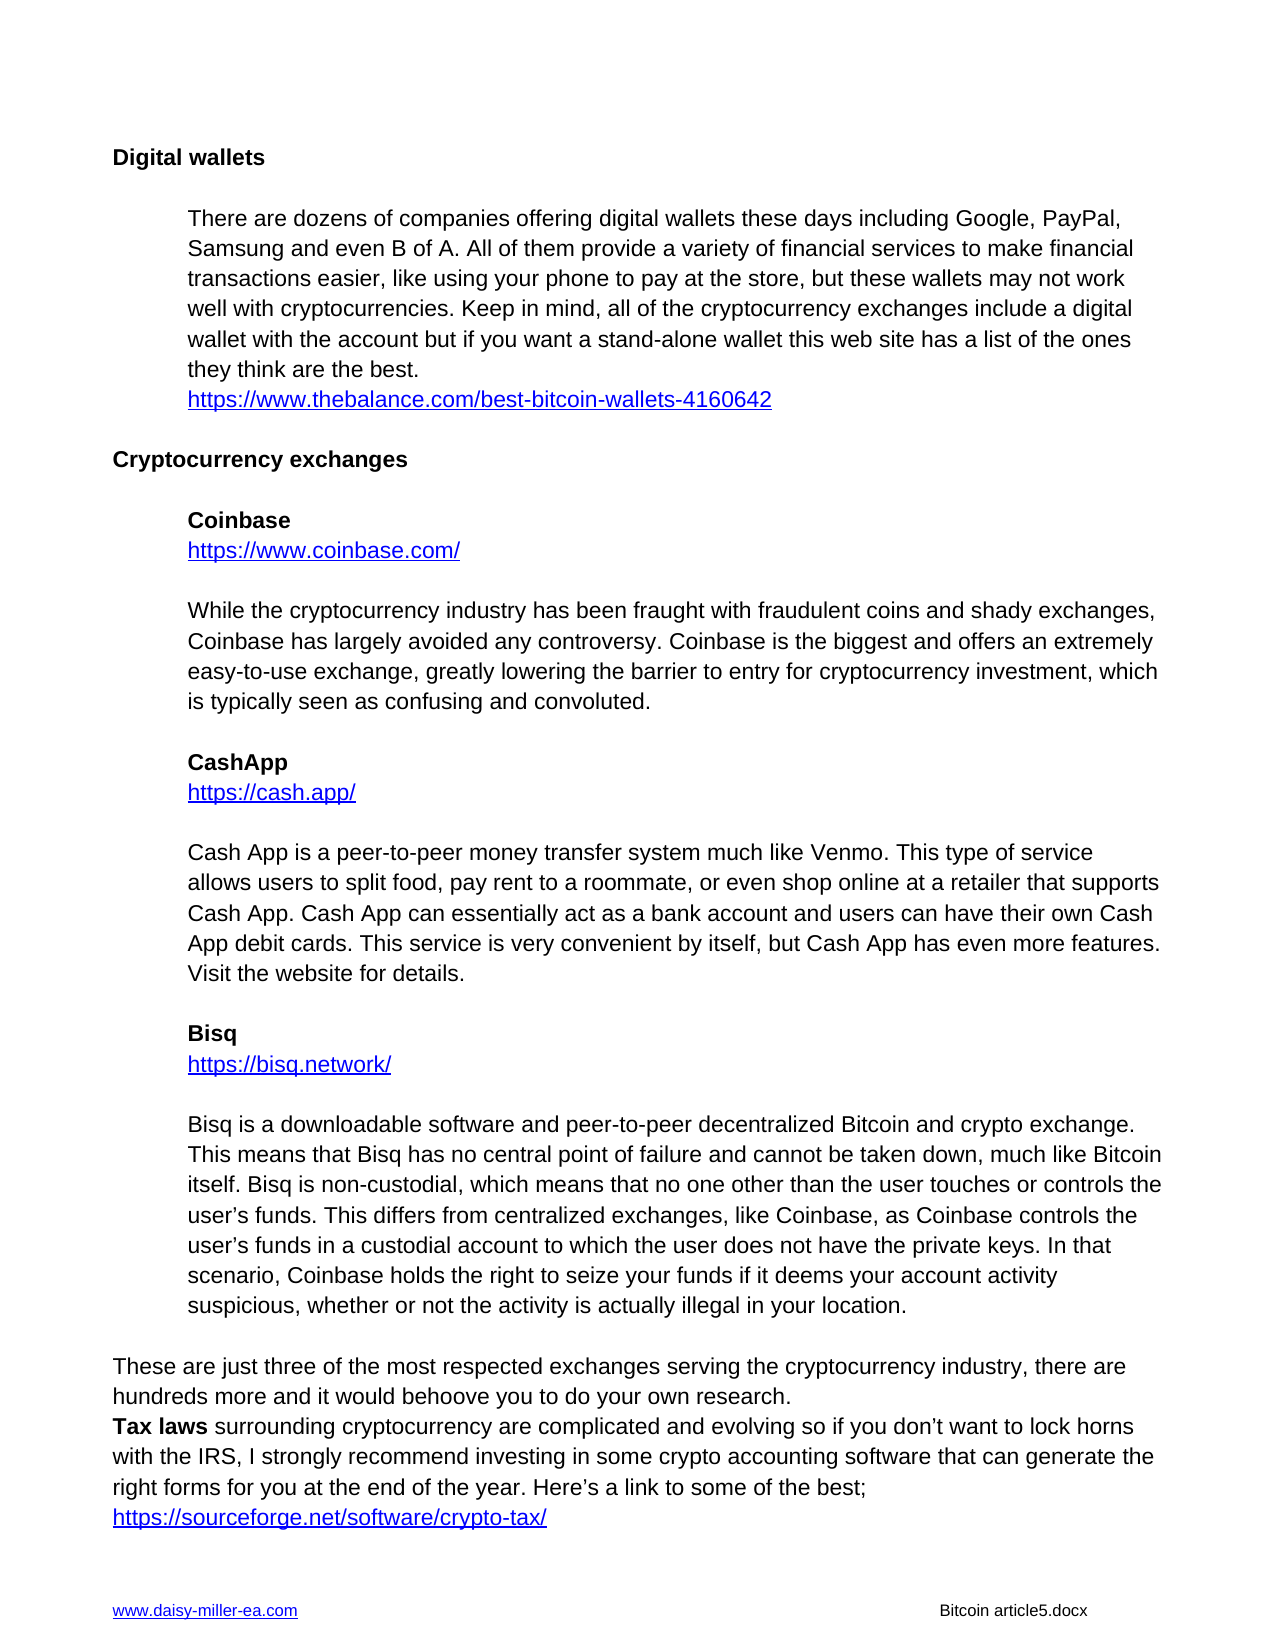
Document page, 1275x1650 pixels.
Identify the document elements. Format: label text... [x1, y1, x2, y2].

text https://bisq.network/ [187, 1051, 1162, 1077]
text These are just three of the most respected exchanges serving the cryptocurrency industry, there are hundreds more and it would behoove you to do your own research. [112, 1353, 1162, 1409]
text https://sourceforge.net/software/crypto-tax/ [112, 1504, 1162, 1530]
text Cash App is a peer-to-peer money transfer system much like Venmo. This type of service allows users to split food, pay rent to a roommate, or even shop online at a retailer that supports Cash App. Cash App can essentially act as a bank account and users can have their own Cash App debit cards. This service is very convenient by itself, but Cash App has even more features. Visit the website for details. [187, 839, 1162, 986]
text Bisq [187, 1020, 1162, 1047]
text https://cash.app/ [187, 779, 1162, 805]
text While the cryptocurrency industry has been fraught with fraudulent coins and shady exchanges, Coinbase has largely avoided any controversy. Coinbase is the biggest and offers an extremely easy-to-use exchange, greatly lowering the barrier to entry for cryptocurrency investment, which is typically seen as confusing and convoluted. [187, 597, 1162, 714]
text Cryptocurrency exchanges [112, 446, 1162, 473]
text Coinbase [187, 507, 1162, 533]
text Tax laws surrounding cryptocurrency are complicated and evolving so if you don’t want to lock horns with the IRS, I strongly recommend investing in some crypto accounting software that can generate the right forms for you at the end of the year. Here’s a link to some of the best; [112, 1413, 1162, 1500]
text https://www.coinbase.com/ [187, 537, 1162, 563]
text Digital wallets [112, 144, 1162, 171]
text Bisq is a downloadable software and peer-to-peer decentralized Bitcoin and crypto exchange. This means that Bisq has no central point of failure and cannot be taken down, much like Bitcoin itself. Bisq is non-custodial, which means that no one other than the user touches or controls the user’s funds. This differs from centralized exchanges, like Coinbase, as Coinbase controls the user’s funds in a custodial account to which the user does not have the private keys. In that scenario, Coinbase holds the right to seize your funds if it deems your account activity suspicious, whether or not the activity is actually illegal in your location. [187, 1111, 1162, 1319]
text https://www.thebalance.com/best-bitcoin-wallets-4160642 [112, 386, 1162, 412]
text There are dozens of companies offering digital wallets these days including Google, PayPal, Samsung and even B of A. All of them provide a variety of financial services to make financial transactions easier, like using your phone to pay at the store, but these wallets may not work well with cryptocurrencies. Keep in mind, all of the cryptocurrency exchanges include a digital wallet with the account but if you want a stand-alone wallet this web site has a list of the ones they think are the best. [187, 205, 1162, 382]
text CashApp [187, 748, 1162, 775]
